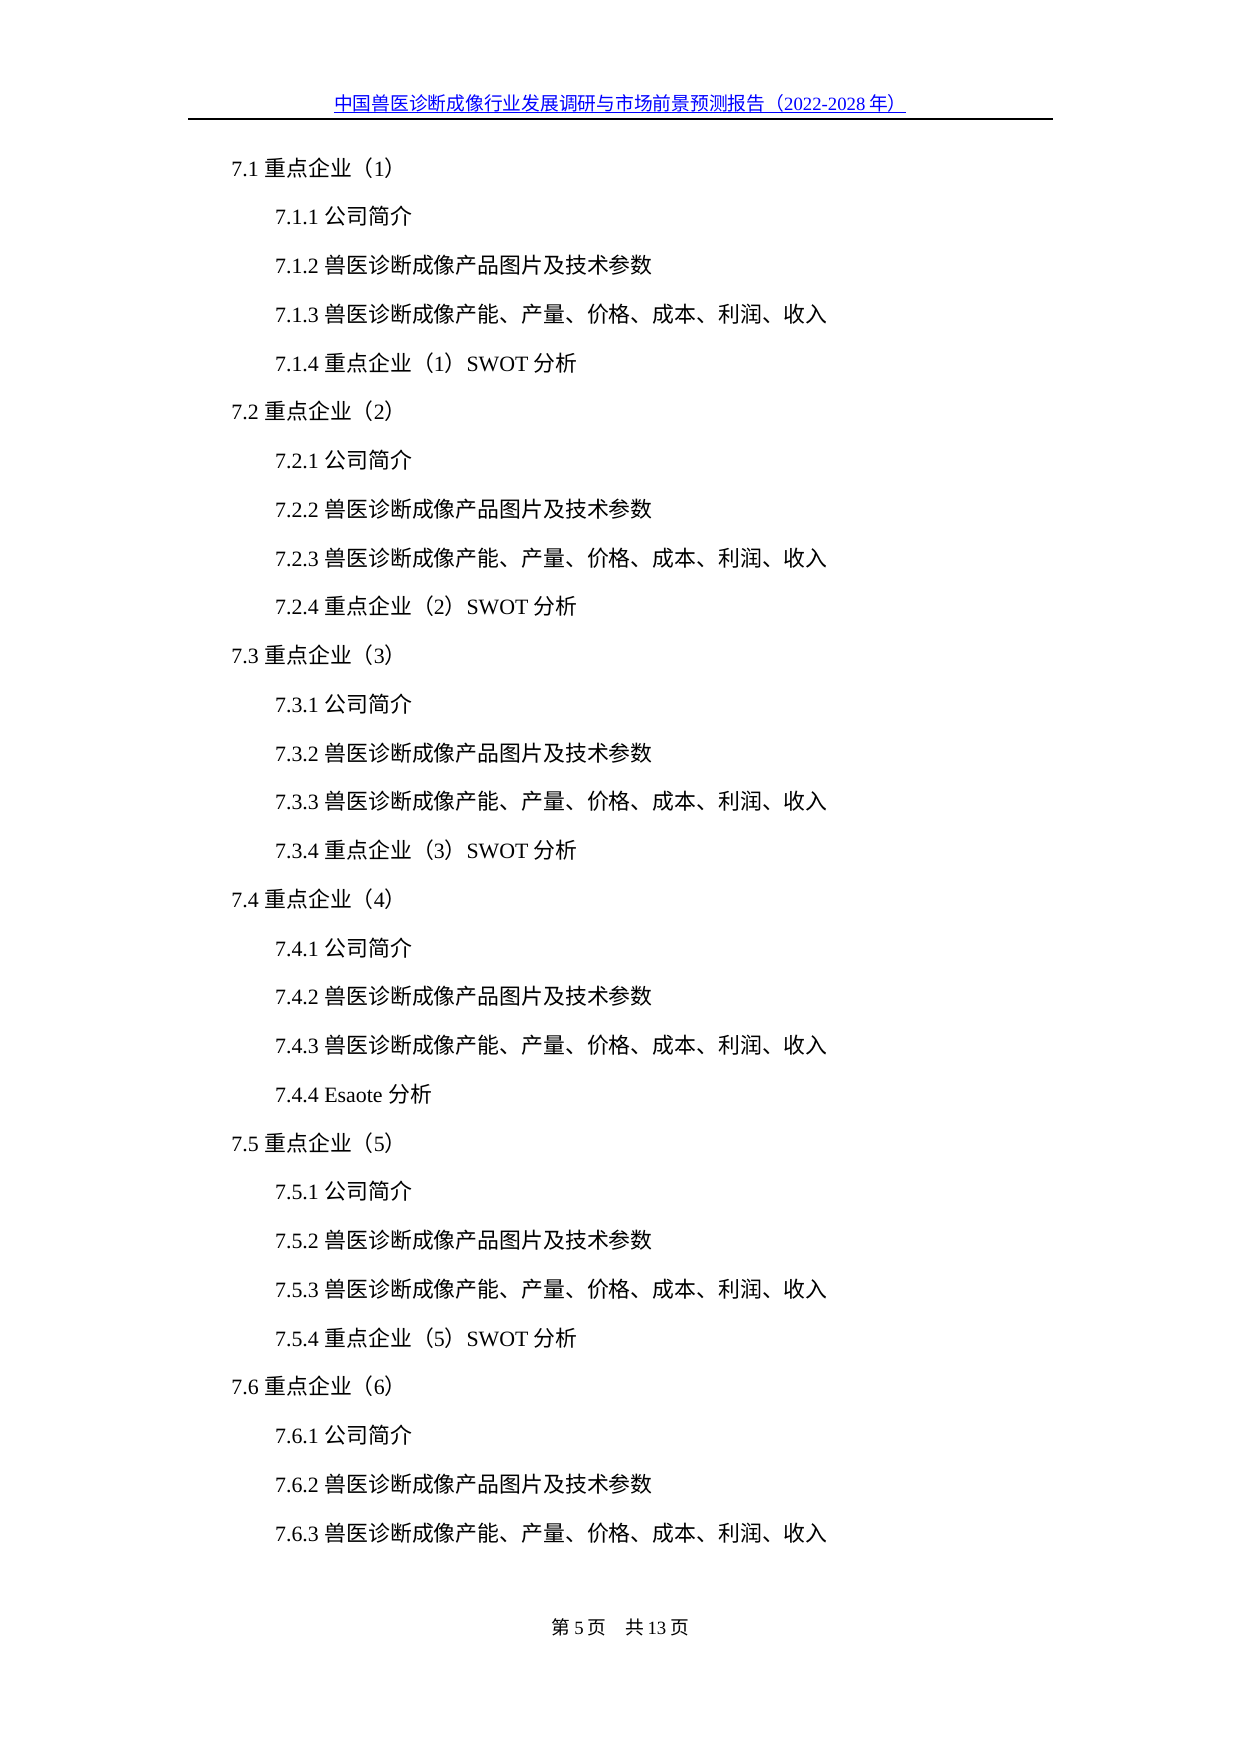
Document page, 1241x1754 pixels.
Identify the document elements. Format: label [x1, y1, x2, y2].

text [187, 150, 1053, 1548]
